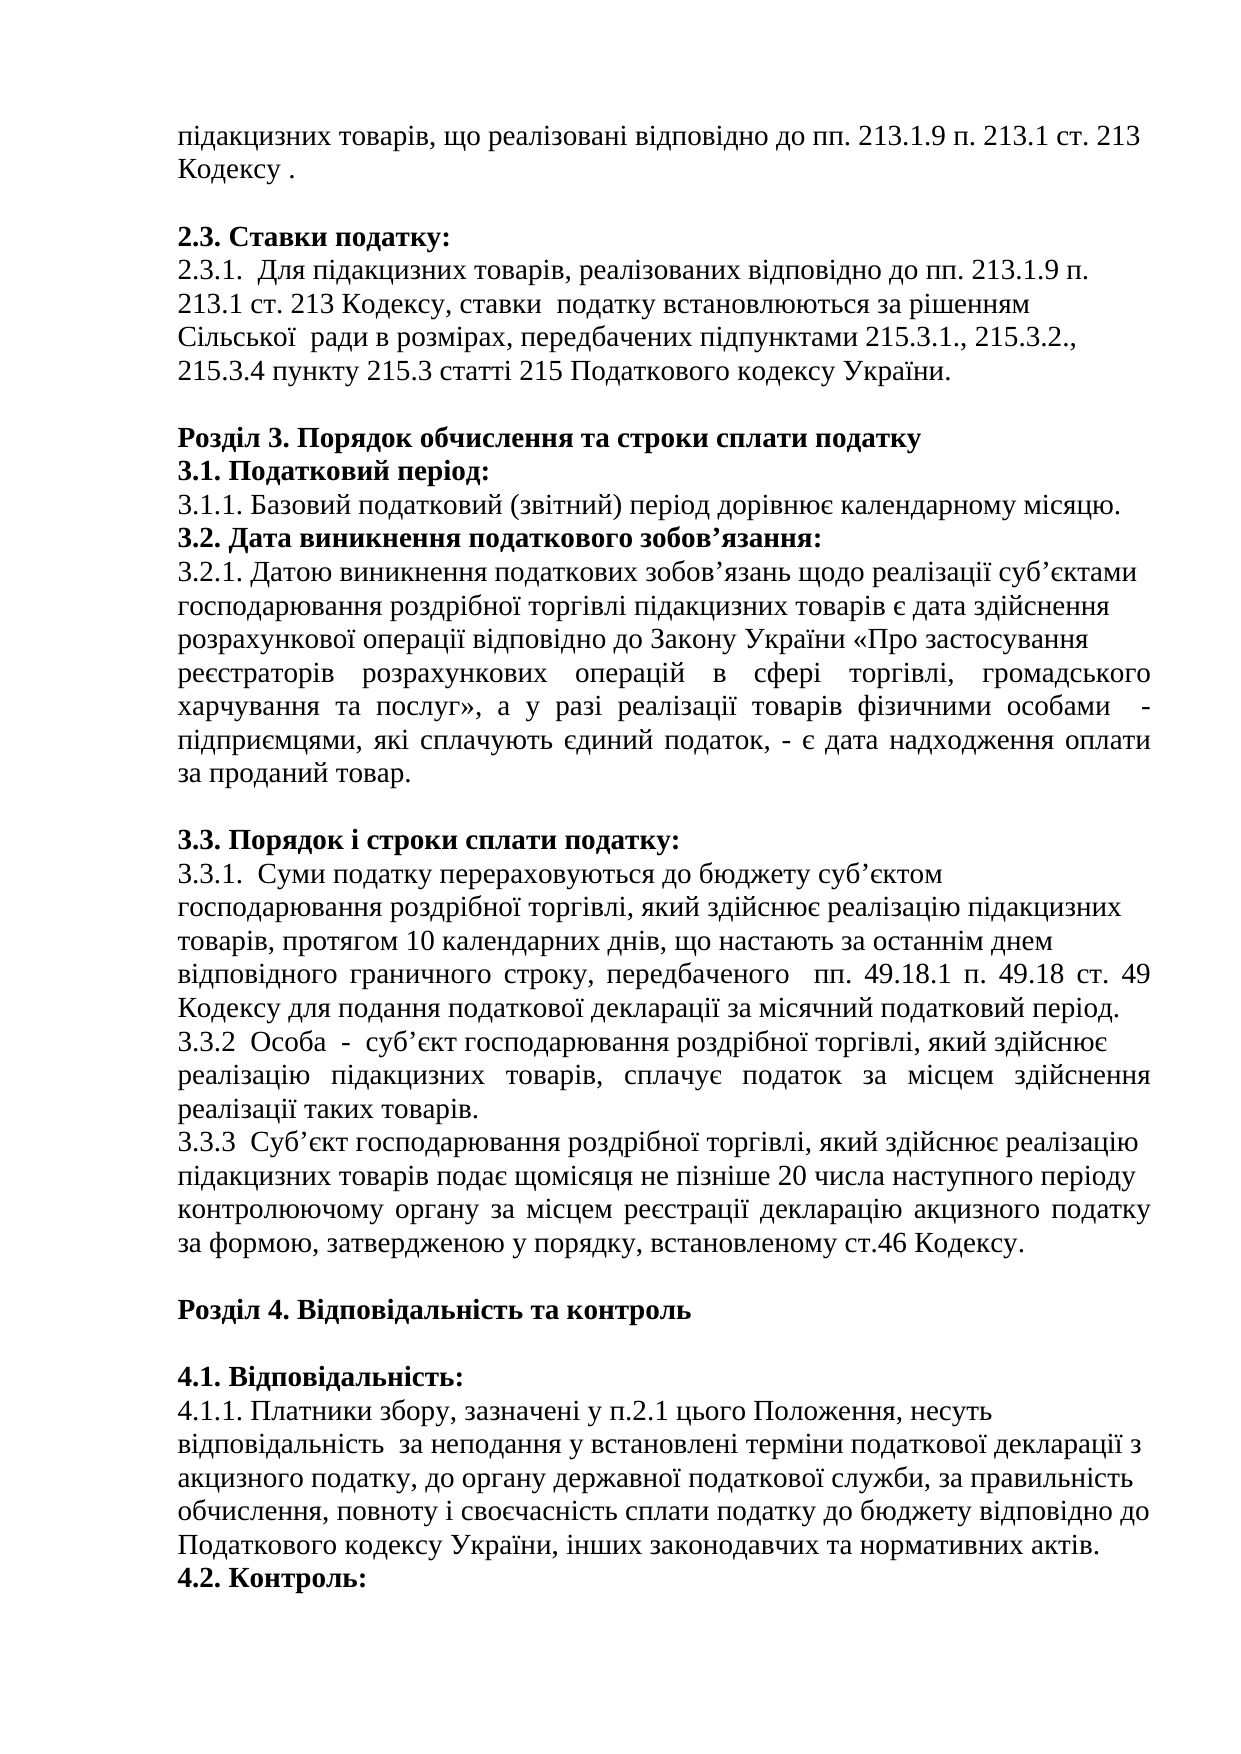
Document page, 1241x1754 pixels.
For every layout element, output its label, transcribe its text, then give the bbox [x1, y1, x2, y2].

text Сільської ради в розмірах, передбачених підпунктами 215.3.1., 215.3.2., 215.3.4 пункту 215.3 статті 215 Податкового кодексу України. [177, 319, 1152, 386]
text 3.2.1. Датою виникнення податкових зобов’язань щодо реалізації суб’єктами [177, 554, 1152, 588]
text підакцизних товарів, що реалізовані відповідно до пп. 213.1.9 п. 213.1 ст. 213 [177, 118, 1152, 152]
text 4.1. Відповідальність: [177, 1359, 1152, 1393]
text Кодексу . [177, 152, 1152, 185]
text Податкового кодексу України, інших законодавчих та нормативних актів. [177, 1527, 1152, 1560]
text акцизного податку, до органу державної податкової служби, за правильність [177, 1460, 1152, 1493]
text 3.3.1. Суми податку перераховуються до бюджету суб’єктом [177, 856, 1152, 889]
text Розділ 3. Порядок обчислення та строки сплати податку [177, 420, 1152, 453]
text реєстраторів розрахункових операцій в сфері торгівлі, громадського харчування та послуг», а у разі реалізації товарів фізичними особами - підприємцями, які сплачують єдиний податок, - є дата надходження оплати за проданий товар. [177, 655, 1152, 789]
text обчислення, повноту і своєчасність сплати податку до бюджету відповідно до [177, 1493, 1152, 1527]
text товарів, протягом 10 календарних днів, що настають за останнім днем [177, 923, 1152, 957]
text 2.3.1. Для підакцизних товарів, реалізованих відповідно до пп. 213.1.9 п. [177, 252, 1152, 286]
text 3.1. Податковий період: [177, 453, 1152, 487]
text відповідальність за неподання у встановлені терміни податкової декларації з [177, 1426, 1152, 1460]
text 3.3.3 Суб’єкт господарювання роздрібної торгівлі, який здійснює реалізацію [177, 1124, 1152, 1158]
text господарювання роздрібної торгівлі підакцизних товарів є дата здійснення [177, 588, 1152, 621]
text 3.1.1. Базовий податковий (звітний) період дорівнює календарному місяцю. [177, 487, 1152, 521]
text 3.3.2 Особа - суб’єкт господарювання роздрібної торгівлі, який здійснює [177, 1024, 1152, 1057]
text 3.2. Дата виникнення податкового зобов’язання: [177, 521, 1152, 554]
text контролюючому органу за місцем реєстрації декларацію акцизного податку за формою, затвердженою у порядку, встановленому ст.46 Кодексу. [177, 1191, 1152, 1258]
text господарювання роздрібної торгівлі, який здійснює реалізацію підакцизних [177, 889, 1152, 923]
text відповідного граничного строку, передбаченого пп. 49.18.1 п. 49.18 ст. 49 Кодексу для подання податкової декларації за місячний податковий період. [177, 957, 1152, 1024]
text реалізацію підакцизних товарів, сплачує податок за місцем здійснення реалізації таких товарів. [177, 1057, 1152, 1124]
text 4.2. Контроль: [177, 1560, 1152, 1594]
text розрахункової операції відповідно до Закону України «Про застосування [177, 621, 1152, 655]
text Розділ 4. Відповідальність та контроль [177, 1292, 1152, 1326]
text підакцизних товарів подає щомісяця не пізніше 20 числа наступного періоду [177, 1158, 1152, 1191]
text 4.1.1. Платники збору, зазначені у п.2.1 цього Положення, несуть [177, 1393, 1152, 1426]
text 2.3. Ставки податку: [177, 219, 1152, 252]
text 3.3. Порядок і строки сплати податку: [177, 822, 1152, 856]
text 213.1 ст. 213 Кодексу, ставки податку встановлюються за рішенням [177, 286, 1152, 319]
